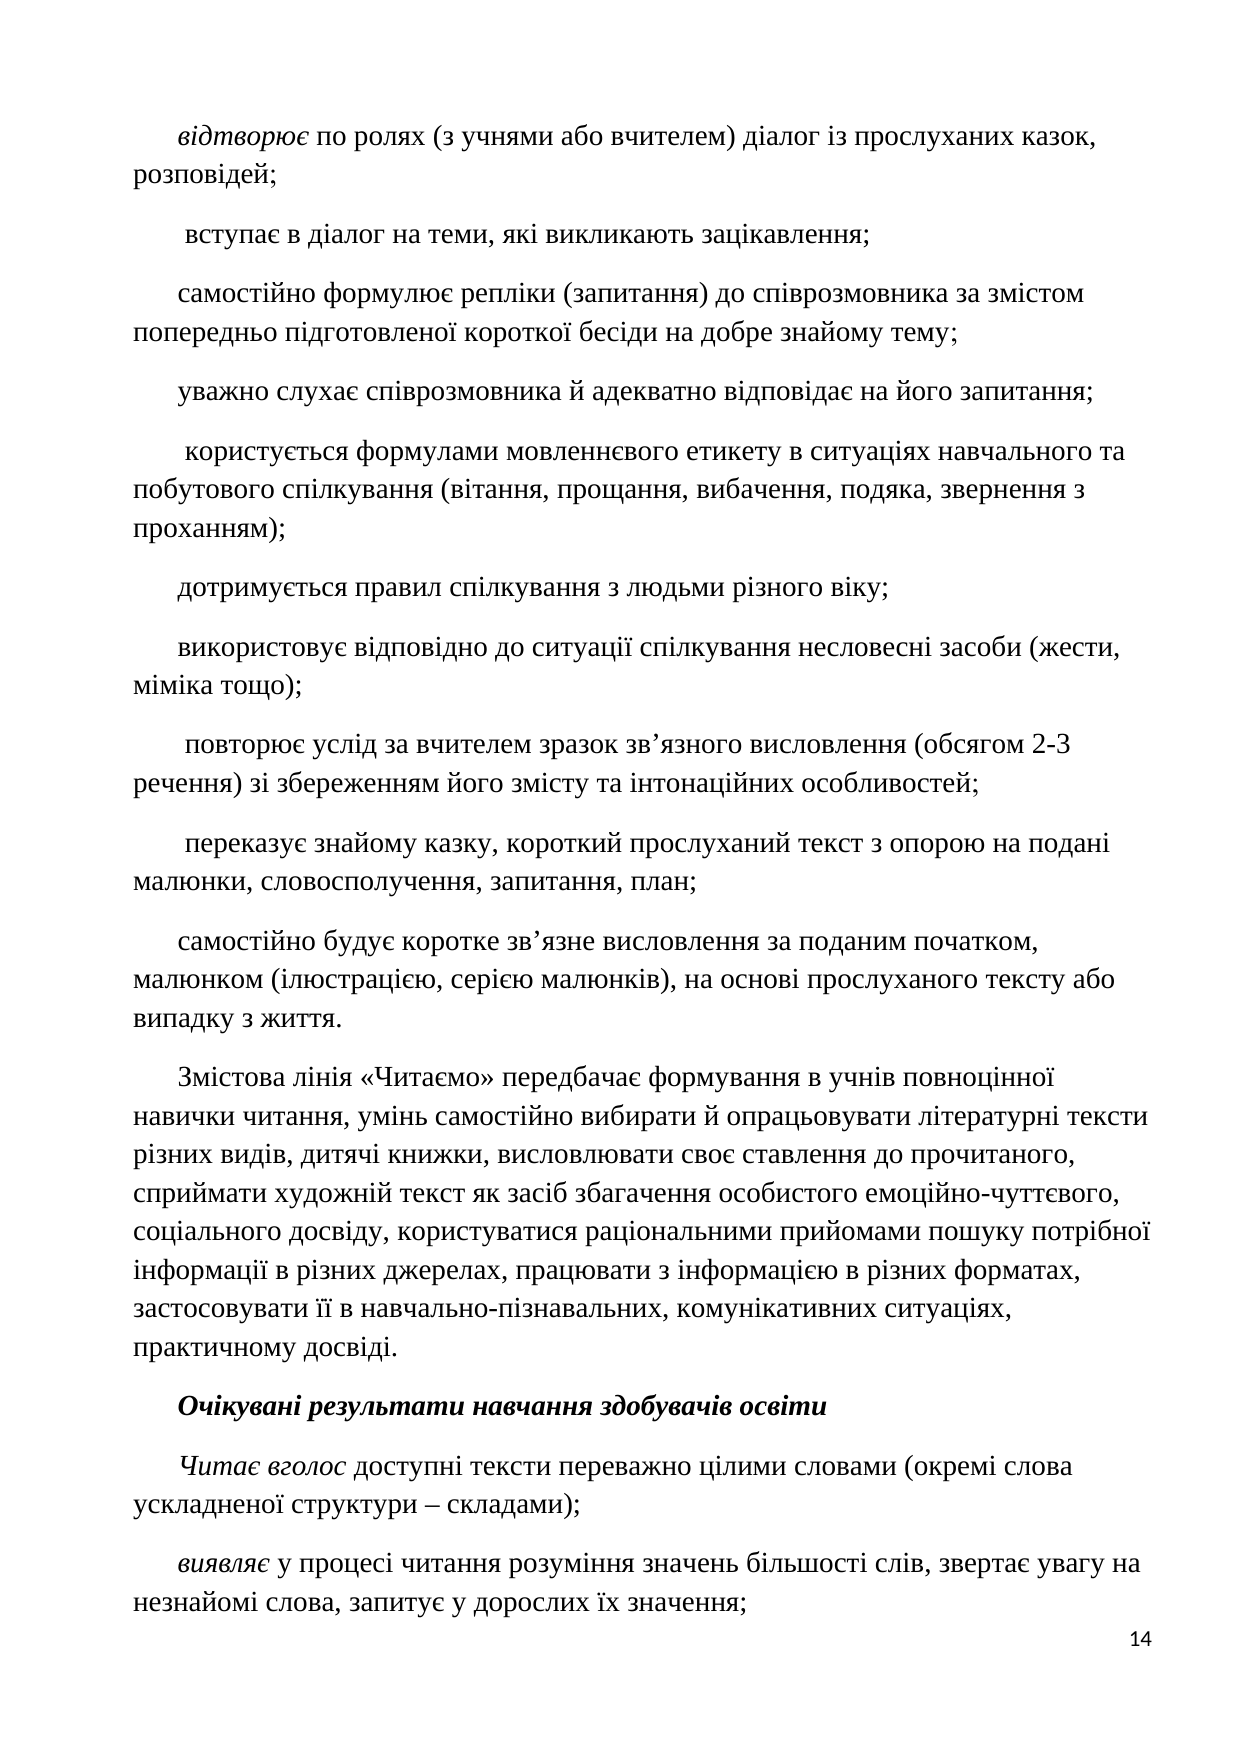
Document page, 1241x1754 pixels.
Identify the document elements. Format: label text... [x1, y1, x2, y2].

text дотримується правил спілкування з людьми різного віку; [133, 569, 1152, 603]
text самостійно формулює репліки (запитання) до співрозмовника за змістом попередньо підготовленої короткої бесіди на добре знайому тему [133, 276, 1152, 348]
text уважно слухає співрозмовника й адекватно відповідає на його запитання; [133, 373, 1152, 407]
text відтворює по ролях (з учнями або вчителем) діалог із прослуханих казок, розповідей [133, 118, 1152, 190]
text Змістова лінія «Читаємо» передбачає формування в учнів повноцінної навички читання, умінь самостійно вибирати й опрацьовувати літературні тексти різних видів, дитячі книжки, висловлювати своє ставлення до прочитаного, сприймати художній текст як засіб збагачення особистого емоційно-чуттєвого, соціального досвіду, користуватися раціональними прийомами пошуку потрібної інформації в різних джерелах, працювати з інформацією в різних форматах, застосовувати її в навчально-пізнавальних, комунікативних ситуаціях, практичному досвіді. [133, 1059, 1152, 1362]
text Читає вголос доступні тексти переважно цілими словами (окремі слова ускладненої структури – складами); [133, 1448, 1152, 1520]
text використовує відповідно до ситуації спілкування несловесні засоби (жести, міміка тощо); [133, 629, 1152, 701]
text виявляє у процесі читання розуміння значень більшості слів, звертає увагу на незнайомі слова, запитує у дорослих їх значення; [133, 1546, 1152, 1618]
text вступає в діалог на теми, які викликають зацікавлення; [133, 216, 1152, 250]
text Очікувані результати навчання здобувачів освіти [133, 1388, 1152, 1422]
text повторює услід за вчителем зразок зв’язного висловлення (обсягом 2-3 речення) зі збереженням його змісту та інтонаційних особливостей [133, 727, 1152, 799]
text користується формулами мовленнєвого етикету в ситуаціях навчального та побутового спілкування (вітання, прощання, вибачення, подяка, звернення з проханням); [133, 433, 1152, 543]
text самостійно будує коротке зв’язне висловлення за поданим початком, малюнком (ілюстрацією, серією малюнків), на основі прослуханого тексту або випадку з життя. [133, 923, 1152, 1033]
text переказує знайому казку, короткий прослуханий текст з опорою на подані малюнки, словосполучення, запитання, план; [133, 825, 1152, 897]
